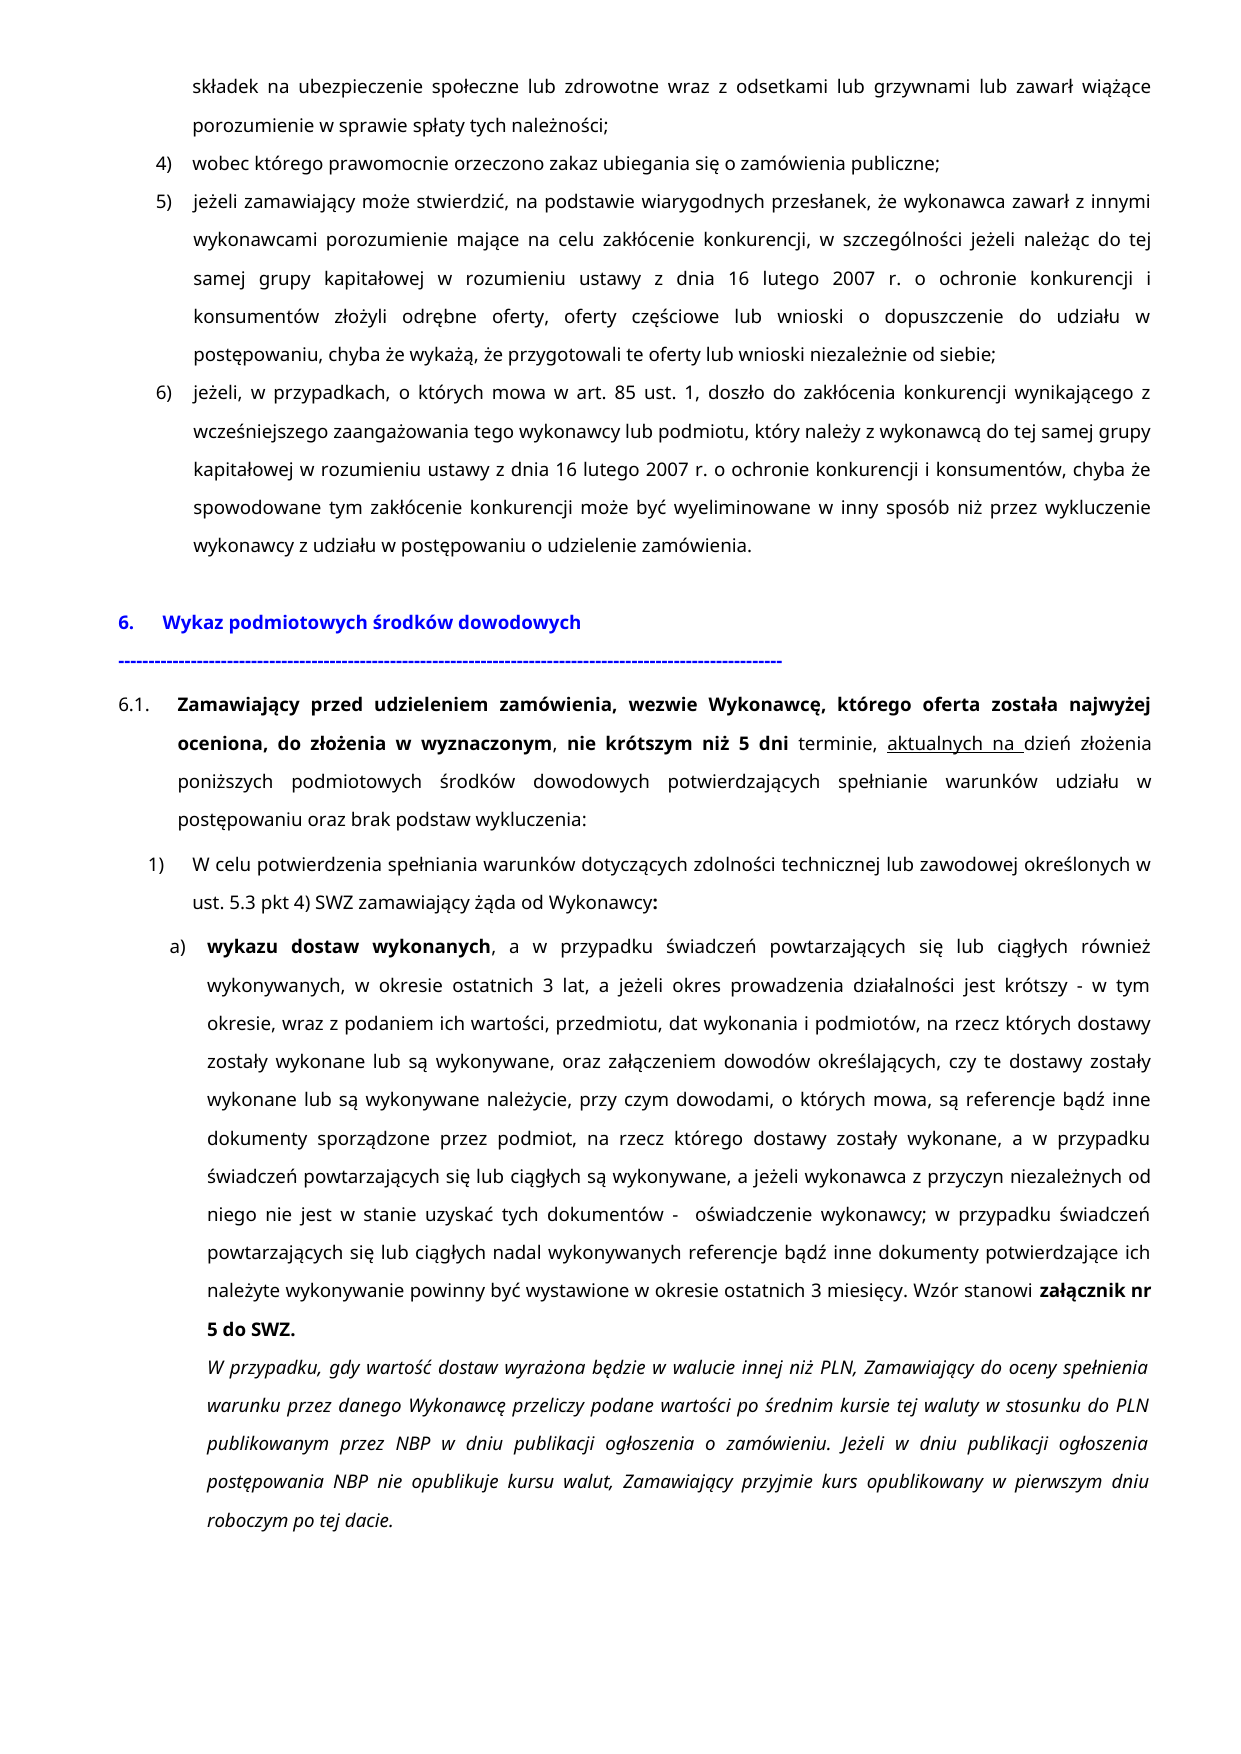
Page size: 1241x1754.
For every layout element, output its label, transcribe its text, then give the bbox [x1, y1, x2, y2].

list jeżeli zamawiający może stwierdzić, na podstawie wiarygodnych przesłanek, że wykonawca zawarł z innymi wykonawcami porozumienie mające na celu zakłócenie konkurencji, w szczególności jeżeli należąc do tej samej grupy kapitałowej w rozumieniu ustawy z dnia 16 lutego 2007 r. o ochronie konkurencji i konsumentów złożyli odrębne oferty, oferty częściowe lub wnioski o dopuszczenie do udziału w postępowaniu, chyba że wykażą, że przygotowali te oferty lub wnioski niezależnie od siebie; [156, 188, 1152, 367]
list jeżeli, w przypadkach, o których mowa w art. 85 ust. 1, doszło do zakłócenia konkurencji wynikającego z wcześniejszego zaangażowania tego wykonawcy lub podmiotu, który należy z wykonawcą do tej samej grupy kapitałowej w rozumieniu ustawy z dnia 16 lutego 2007 r. o ochronie konkurencji i konsumentów, chyba że spowodowane tym zakłócenie konkurencji może być wyeliminowane w inny sposób niż przez wykluczenie wykonawcy z udziału w postępowaniu o udzielenie zamówienia. [156, 380, 1152, 558]
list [156, 74, 1152, 138]
list W przypadku, gdy wartość dostaw wyrażona będzie w walucie innej niż PLN, Zamawiający do oceny spełnienia warunku przez danego Wykonawcę przeliczy podane wartości po średnim kursie tej waluty w stosunku do PLN publikowanym przez NBP w dniu publikacji ogłoszenia o zamówieniu. Jeżeli w dniu publikacji ogłoszenia postępowania NBP nie opublikuje kursu walut, Zamawiający przyjmie kurs opublikowany w pierwszym dniu roboczym po tej dacie. [207, 1354, 1152, 1533]
list wykazu dostaw wykonanych, a w przypadku świadczeń powtarzających się lub ciągłych również wykonywanych, w okresie ostatnich 3 lat, a jeżeli okres prowadzenia działalności jest krótszy - w tym okresie, wraz z podaniem ich wartości, przedmiotu, dat wykonania i podmiotów, na rzecz których dostawy zostały wykonane lub są wykonywane, oraz załączeniem dowodów określających, czy te dostawy zostały wykonane lub są wykonywane należycie, przy czym dowodami, o których mowa, są referencje bądź inne dokumenty sporządzone przez podmiot, na rzecz którego dostawy zostały wykonane, a w przypadku świadczeń powtarzających się lub ciągłych są wykonywane, a jeżeli wykonawca z przyczyn niezależnych od niego nie jest w stanie uzyskać tych dokumentów - oświadczenie wykonawcy; w przypadku świadczeń powtarzających się lub ciągłych nadal wykonywanych referencje bądź inne dokumenty potwierdzające ich należyte wykonywanie powinny być wystawione w okresie ostatnich 3 miesięcy. Wzór stanowi załącznik nr 5 do SWZ. [169, 934, 1152, 1341]
list W celu potwierdzenia spełniania warunków dotyczących zdolności technicznej lub zawodowej określonych w ust. 5.3 pkt 4) SWZ zamawiający żąda od Wykonawcy: [148, 851, 1152, 915]
list Zamawiający przed udzieleniem zamówienia, wezwie Wykonawcę, którego oferta została najwyżej oceniona, do złożenia w wyznaczonym, nie krótszym niż 5 dni terminie, aktualnych na dzień złożenia poniższych podmiotowych środków dowodowych potwierdzających spełnianie warunków udziału w postępowaniu oraz brak podstaw wykluczenia: [118, 692, 1152, 832]
list wobec którego prawomocnie orzeczono zakaz ubiegania się o zamówienia publiczne; [156, 150, 1152, 176]
list Wykaz podmiotowych środków dowodowych [118, 609, 1152, 634]
text -------------------------------------------------------------------------------------------------------------- [118, 647, 1152, 673]
